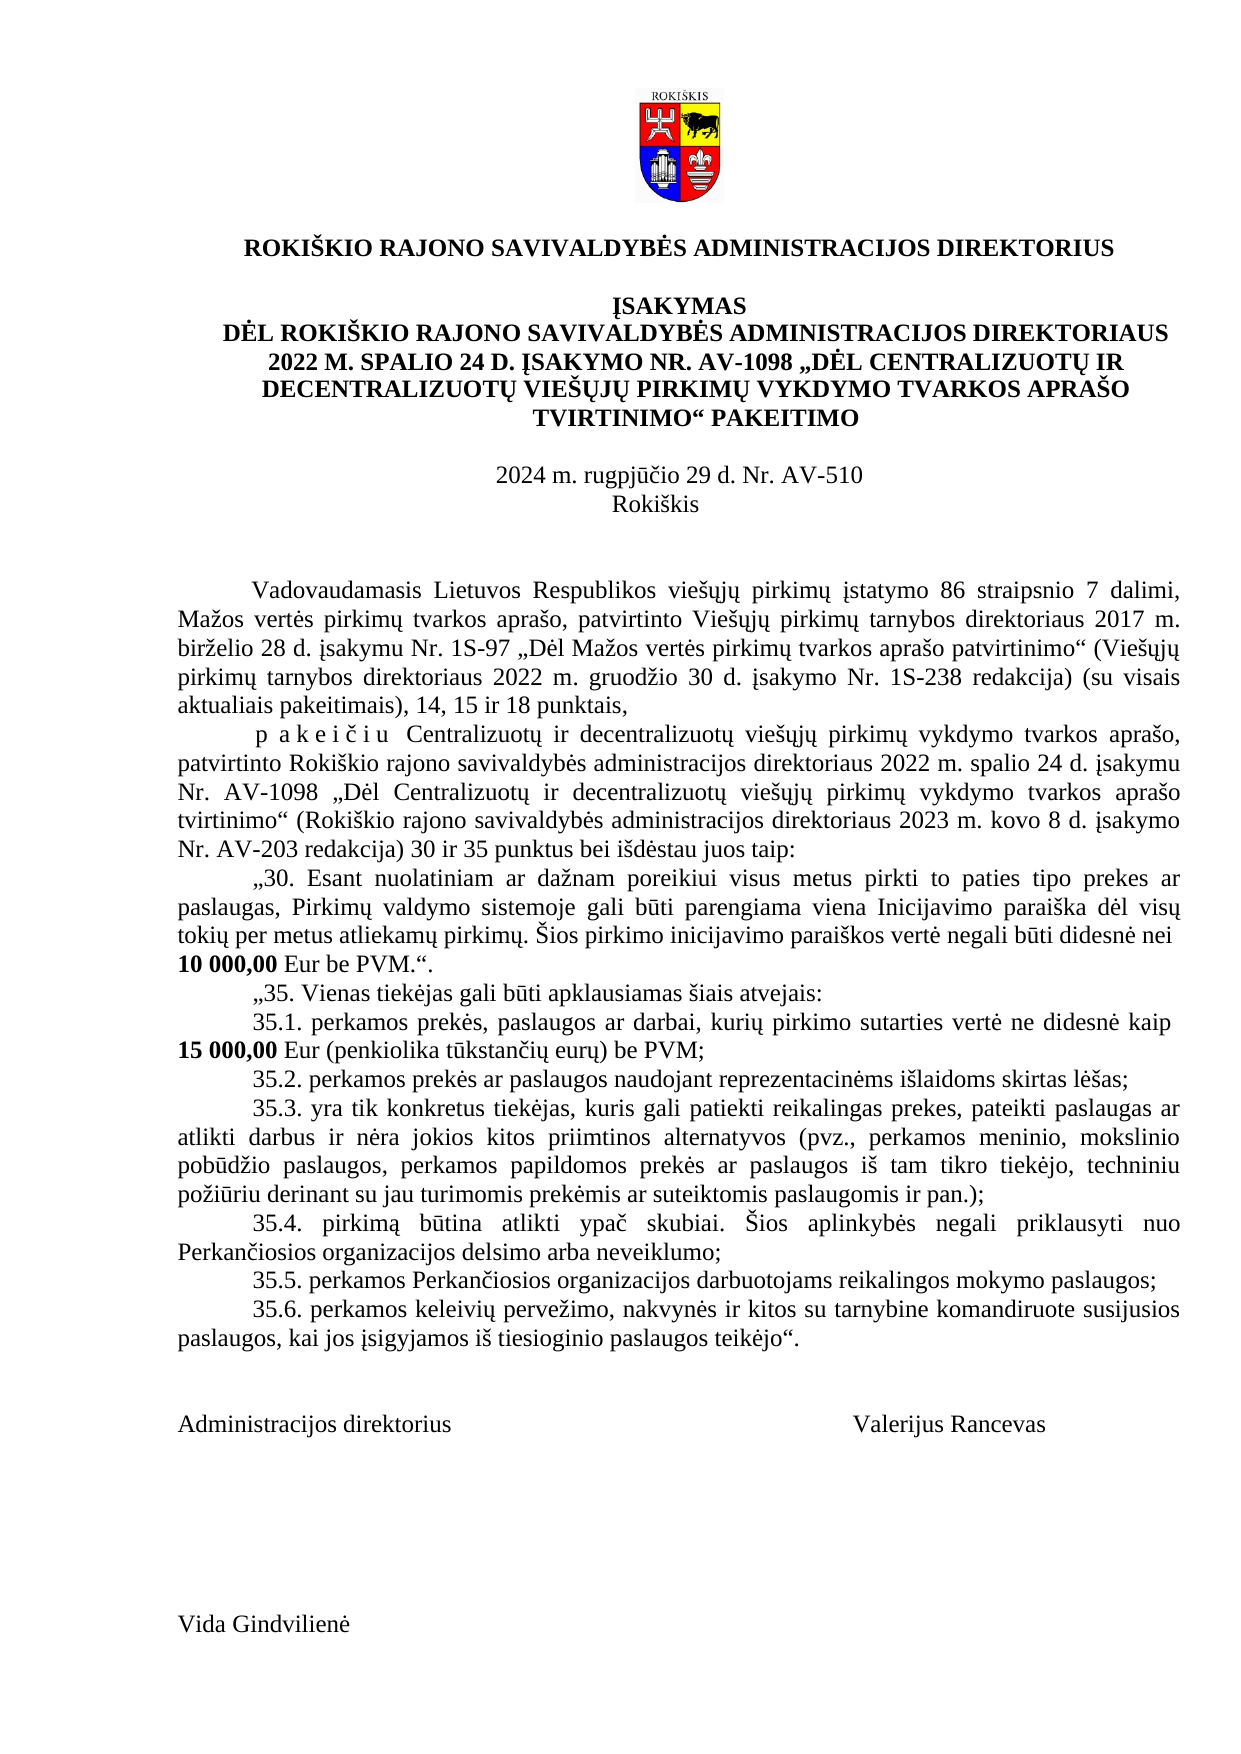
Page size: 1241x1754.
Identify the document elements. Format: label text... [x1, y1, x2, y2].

text ROKIŠKIO RAJONO SAVIVALDYBĖS ADMINISTRACIJOS DIREKTORIUS [177, 233, 1181, 262]
text 35.4. pirkimą būtina atlikti ypač skubiai. Šios aplinkybės negali priklausyti nuo Perkančiosios organizacijos delsimo arba neveiklumo; [177, 1208, 1181, 1265]
text Rokiškis [177, 489, 1181, 518]
text 35.5. perkamos Perkančiosios organizacijos darbuotojams reikalingos mokymo paslaugos; [177, 1265, 1181, 1294]
text 35.1. perkamos prekės, paslaugos ar darbai, kurių pirkimo sutarties vertė ne didesnė kaip 15 000,00 Eur (penkiolika tūkstančių eurų) be PVM; [177, 1007, 1181, 1064]
text Vida Gindvilienė [177, 1609, 1181, 1638]
text 10 000,00 Eur be PVM.“. [177, 949, 1181, 978]
text 35.2. perkamos prekės ar paslaugos naudojant reprezentacinėms išlaidoms skirtas lėšas; [177, 1064, 1181, 1093]
text „35. Vienas tiekėjas gali būti apklausiamas šiais atvejais: [177, 978, 1181, 1007]
text p akeičiu Centralizuotų ir decentralizuotų viešųjų pirkimų vykdymo tvarkos aprašo, patvirtinto Rokiškio rajono savivaldybės administracijos direktoriaus 2022 m. spalio 24 d. įsakymu Nr. AV-1098 „Dėl Centralizuotų ir decentralizuotų viešųjų pirkimų vykdymo tvarkos aprašo tvirtinimo“ (Rokiškio rajono savivaldybės administracijos direktoriaus 2023 m. kovo 8 d. įsakymo Nr. AV-203 redakcija) 30 ir 35 punktus bei išdėstau juos taip: [177, 719, 1181, 863]
text „30. Esant nuolatiniam ar dažnam poreikiui visus metus pirkti to paties tipo prekes ar paslaugas, Pirkimų valdymo sistemoje gali būti parengiama viena Inicijavimo paraiška dėl visų tokių per metus atliekamų pirkimų. Šios pirkimo inicijavimo paraiškos vertė negali būti didesnė nei [177, 863, 1181, 949]
text Vadovaudamasis Lietuvos Respublikos viešųjų pirkimų įstatymo 86 straipsnio 7 dalimi, Mažos vertės pirkimų tvarkos aprašo, patvirtinto Viešųjų pirkimų tarnybos direktoriaus 2017 m. birželio 28 d. įsakymu Nr. 1S-97 „Dėl Mažos vertės pirkimų tvarkos aprašo patvirtinimo“ (Viešųjų pirkimų tarnybos direktoriaus 2022 m. gruodžio 30 d. įsakymo Nr. 1S-238 redakcija) (su visais aktualiais pakeitimais), 14, 15 ir 18 punktais, [177, 575, 1181, 719]
text 2024 m. rugpjūčio 29 d. Nr. AV-510 [177, 460, 1181, 489]
text ĮSAKYMAS [177, 291, 1181, 319]
text 35.6. perkamos keleivių pervežimo, nakvynės ir kitos su tarnybine komandiruote susijusios paslaugos, kai jos įsigyjamos iš tiesioginio paslaugos teikėjo“. [177, 1294, 1181, 1352]
text Administracijos direktorius Valerijus Rancevas [177, 1409, 1181, 1438]
picture [634, 88, 724, 203]
text DĖL ROKIŠKIO RAJONO SAVIVALDYBĖS ADMINISTRACIJOS DIREKTORIAUS 2022 M. SPALIO 24 D. ĮSAKYMO NR. AV-1098 „DĖL CENTRALIZUOTŲ IR DECENTRALIZUOTŲ VIEŠŲJŲ PIRKIMŲ VYKDYMO TVARKOS APRAŠO TVIRTINIMO“ PAKEITIMO [211, 319, 1181, 432]
text 35.3. yra tik konkretus tiekėjas, kuris gali patiekti reikalingas prekes, pateikti paslaugas ar atlikti darbus ir nėra jokios kitos priimtinos alternatyvos (pvz., perkamos meninio, mokslinio pobūdžio paslaugos, perkamos papildomos prekės ar paslaugos iš tam tikro tiekėjo, techniniu požiūriu derinant su jau turimomis prekėmis ar suteiktomis paslaugomis ir pan.); [177, 1093, 1181, 1208]
